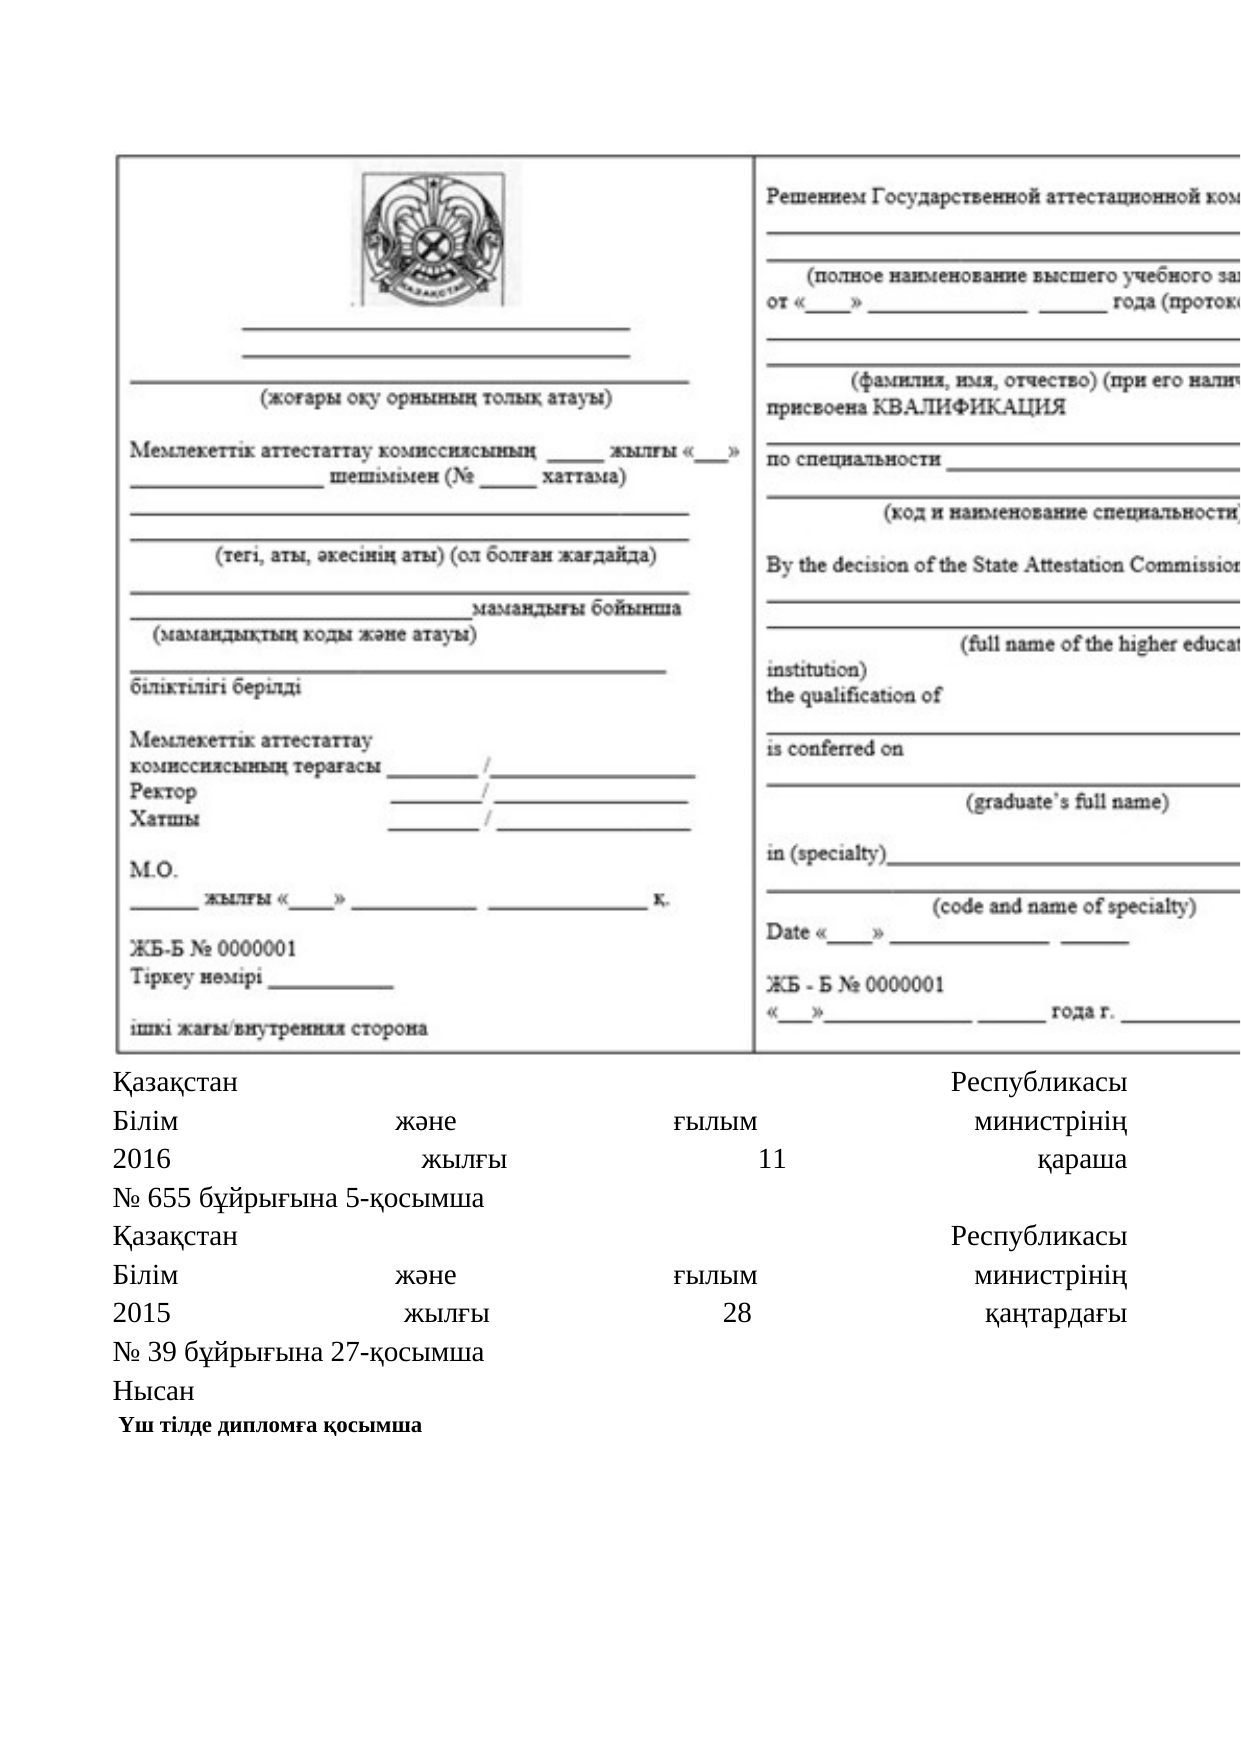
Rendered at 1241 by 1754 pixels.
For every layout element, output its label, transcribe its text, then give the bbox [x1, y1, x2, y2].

text Қазақстан Республикасы Білім және ғылым министрінің 2015 жылғы 28 қаңтардағы № 39 бұйрығына 27-қосымша [112, 1218, 1128, 1368]
text Қазақстан Республикасы Білім және ғылым министрінің 2016 жылғы 11 қараша № 655 бұйрығына 5-қосымша [112, 1064, 1128, 1213]
picture [112, 150, 1241, 1061]
text Нысан [112, 1373, 1128, 1406]
text Үш тілде дипломға қосымша [112, 1411, 1128, 1437]
